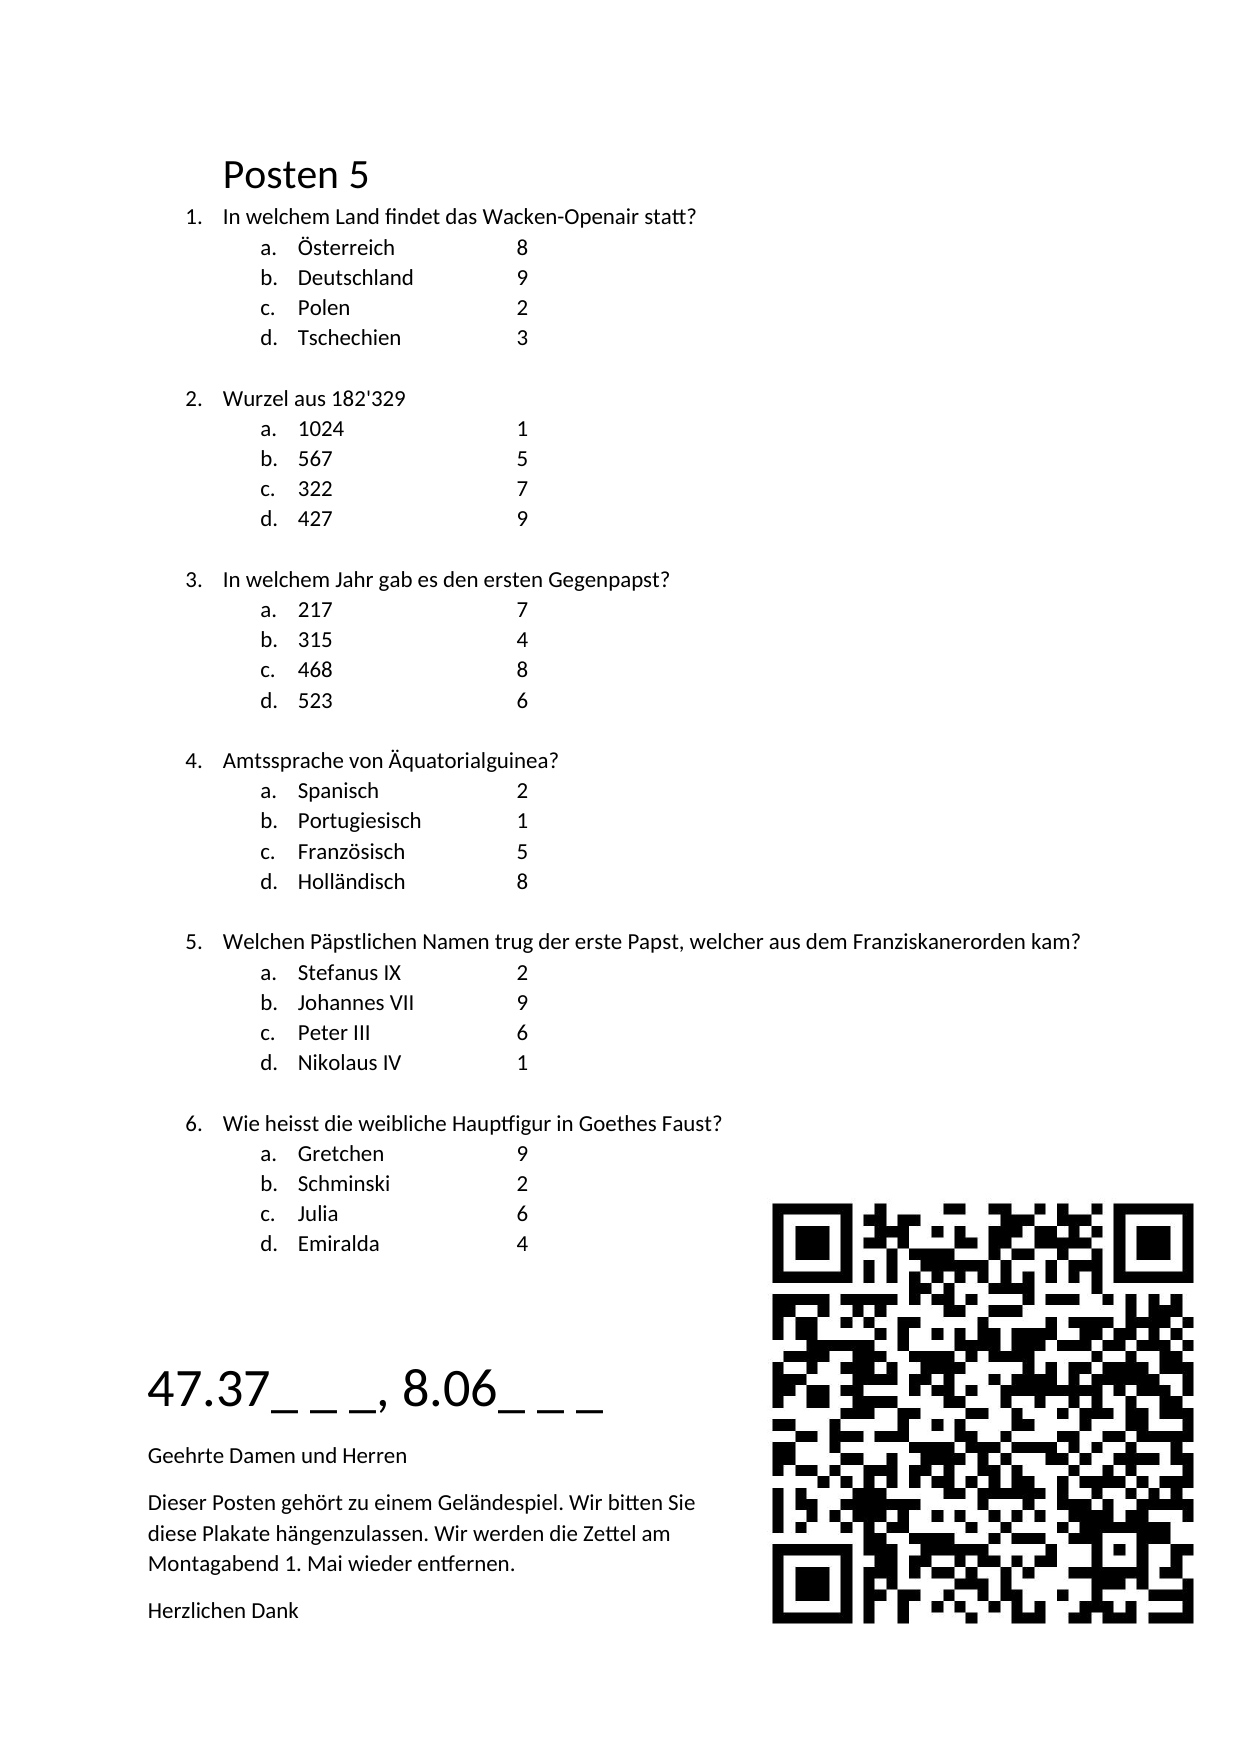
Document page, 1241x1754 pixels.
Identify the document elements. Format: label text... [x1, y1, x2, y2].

list Französisch 5 [260, 837, 1093, 865]
list Julia 6 [260, 1199, 761, 1227]
picture [761, 1192, 1202, 1633]
list Peter III 6 [260, 1018, 1093, 1046]
list 217 7 [260, 595, 1093, 623]
list 523 6 [260, 686, 1093, 714]
list Holländisch 8 [260, 867, 1093, 895]
list 315 4 [260, 625, 1093, 653]
list Schminski 2 [260, 1169, 1093, 1197]
list Johannes VII 9 [260, 988, 1093, 1016]
list Polen 2 [260, 293, 1093, 321]
list Amtssprache von Äquatorialguinea? [185, 746, 1093, 774]
list 468 8 [260, 656, 1093, 684]
list Österreich 8 [260, 233, 1093, 261]
list 322 7 [260, 474, 1093, 502]
text Herzlichen Dank [148, 1596, 761, 1624]
list Wurzel aus 182'329 [185, 384, 1093, 412]
text Geehrte Damen und Herren [148, 1442, 761, 1469]
list 427 9 [260, 504, 1093, 533]
list Emiralda 4 [260, 1229, 761, 1258]
list Gretchen 9 [260, 1139, 1093, 1167]
list Portugiesisch 1 [260, 807, 1093, 835]
list 567 5 [260, 444, 1093, 472]
list Nikolaus IV 1 [260, 1048, 1093, 1076]
list Wie heisst die weibliche Hauptfigur in Goethes Faust? [185, 1109, 1093, 1137]
list Posten 5 [223, 148, 1093, 198]
text Dieser Posten gehört zu einem Geländespiel. Wir bitten Sie diese Plakate hängenzulassen. Wir werden die Zettel am Montagabend 1. Mai wieder entfernen. [148, 1488, 761, 1577]
list Spanisch 2 [260, 776, 1093, 804]
text 47.37_ _ _, 8.06_ _ _ [148, 1353, 761, 1420]
list 1024 1 [260, 414, 1093, 442]
list In welchem Land findet das Wacken-Openair statt? [185, 202, 1093, 231]
list Tschechien 3 [260, 323, 1093, 351]
list Stefanus IX 2 [260, 958, 1093, 986]
list In welchem Jahr gab es den ersten Gegenpapst? [185, 565, 1093, 593]
list Deutschland 9 [260, 263, 1093, 291]
list Welchen Päpstlichen Namen trug der erste Papst, welcher aus dem Franziskanerorden kam? [185, 927, 1093, 956]
